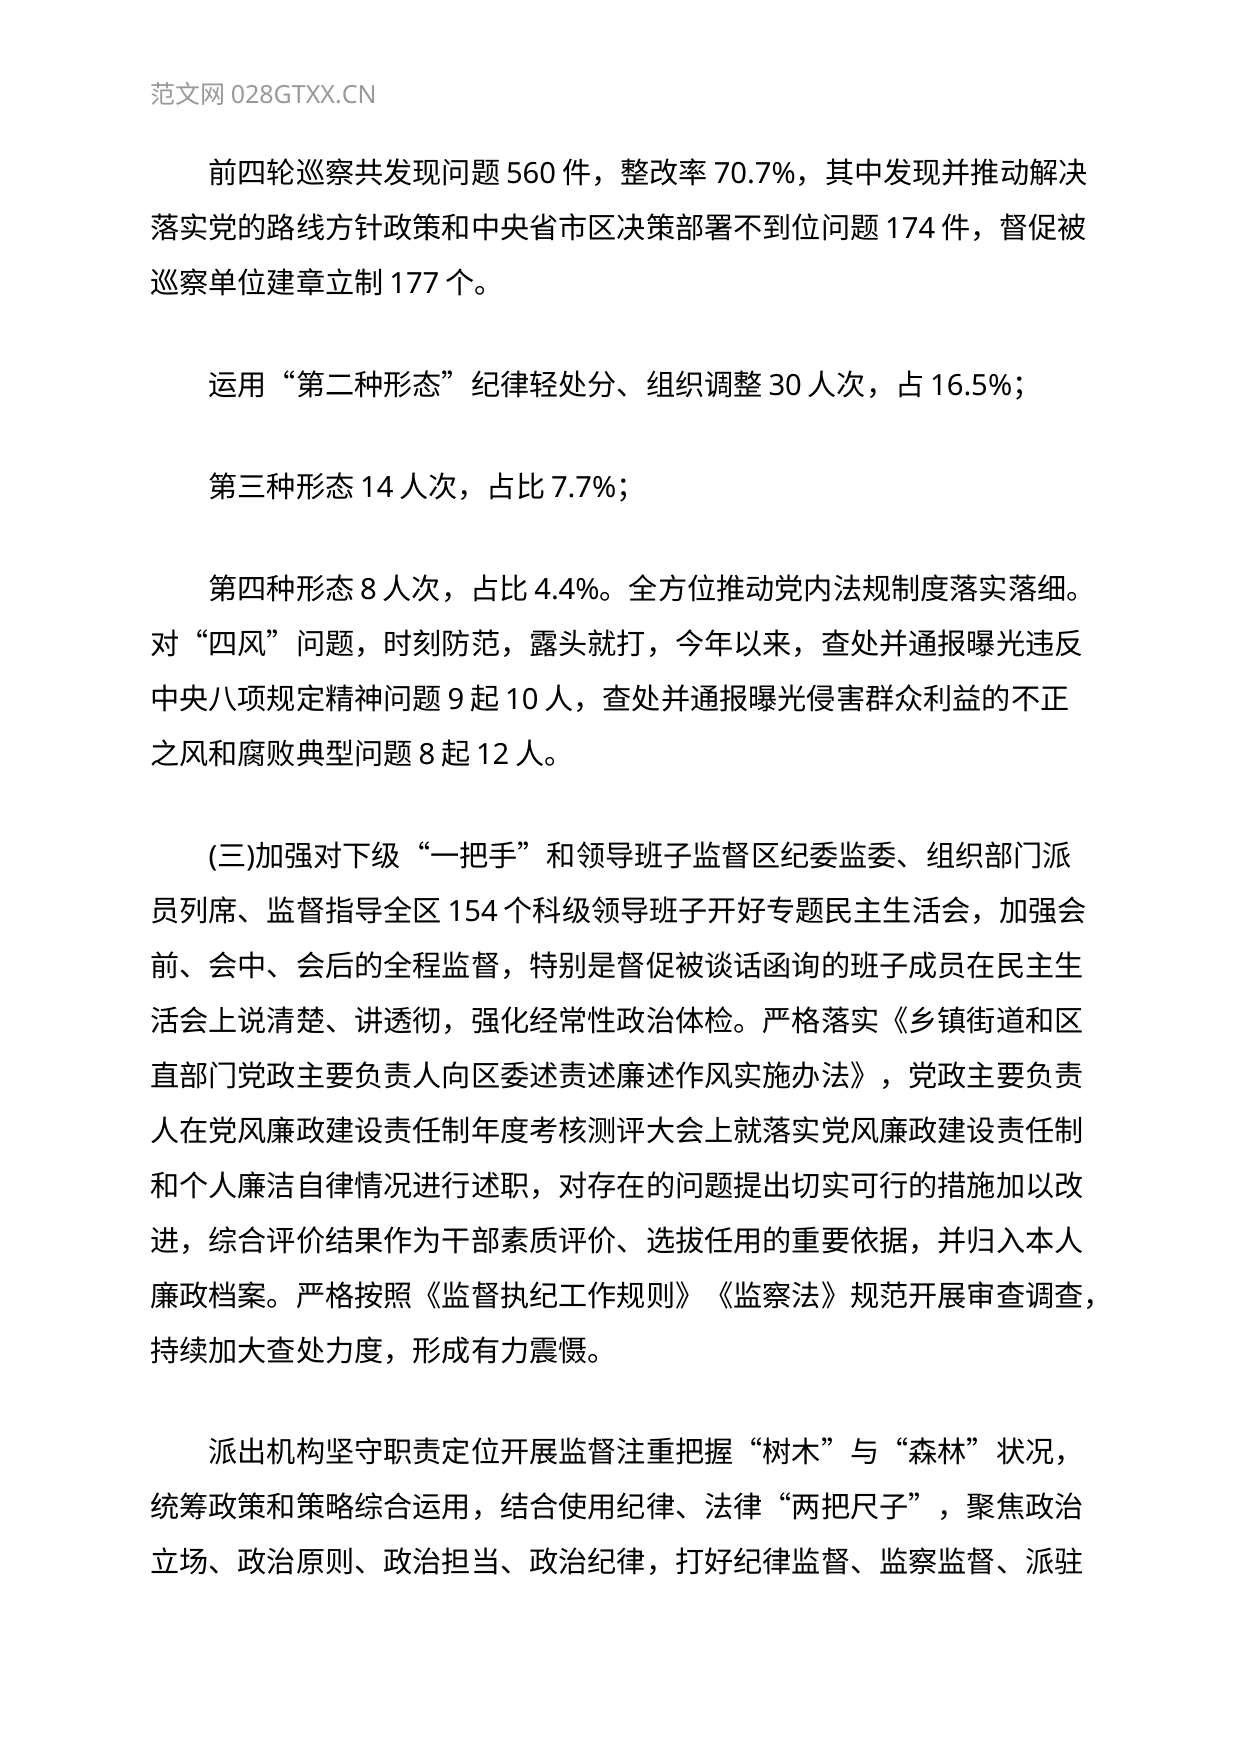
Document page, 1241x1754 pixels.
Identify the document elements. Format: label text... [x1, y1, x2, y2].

text 运用“第二种形态”纪律轻处分、组织调整30人次，占16.5%； [150, 362, 1090, 404]
text (三)加强对下级“一把手”和领导班子监督区纪委监委、组织部门派员列席、监督指导全区154个科级领导班子开好专题民主生活会，加强会前、会中、会后的全程监督，特别是督促被谈话函询的班子成员在民主生活会上说清楚、讲透彻，强化经常性政治体检。严格落实《乡镇街道和区直部门党政主要负责人向区委述责述廉述作风实施办法》，党政主要负责人在党风廉政建设责任制年度考核测评大会上就落实党风廉政建设责任制和个人廉洁自律情况进行述职，对存在的问题提出切实可行的措施加以改进，综合评价结果作为干部素质评价、选拔任用的重要依据，并归入本人廉政档案。严格按照《监督执纪工作规则》《监察法》规范开展审查调查，持续加大查处力度，形成有力震慑。 [150, 833, 1090, 1369]
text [150, 1429, 1090, 1581]
text 第四种形态8人次，占比4.4%。全方位推动党内法规制度落实落细。对“四风”问题，时刻防范，露头就打，今年以来，查处并通报曝光违反中央八项规定精神问题9起10人，查处并通报曝光侵害群众利益的不正之风和腐败典型问题8起12人。 [150, 566, 1090, 773]
text 前四轮巡察共发现问题560件，整改率70.7%，其中发现并推动解决落实党的路线方针政策和中央省市区决策部署不到位问题174件，督促被巡察单位建章立制177个。 [150, 150, 1090, 302]
text 第三种形态14人次，占比7.7%； [150, 464, 1090, 506]
